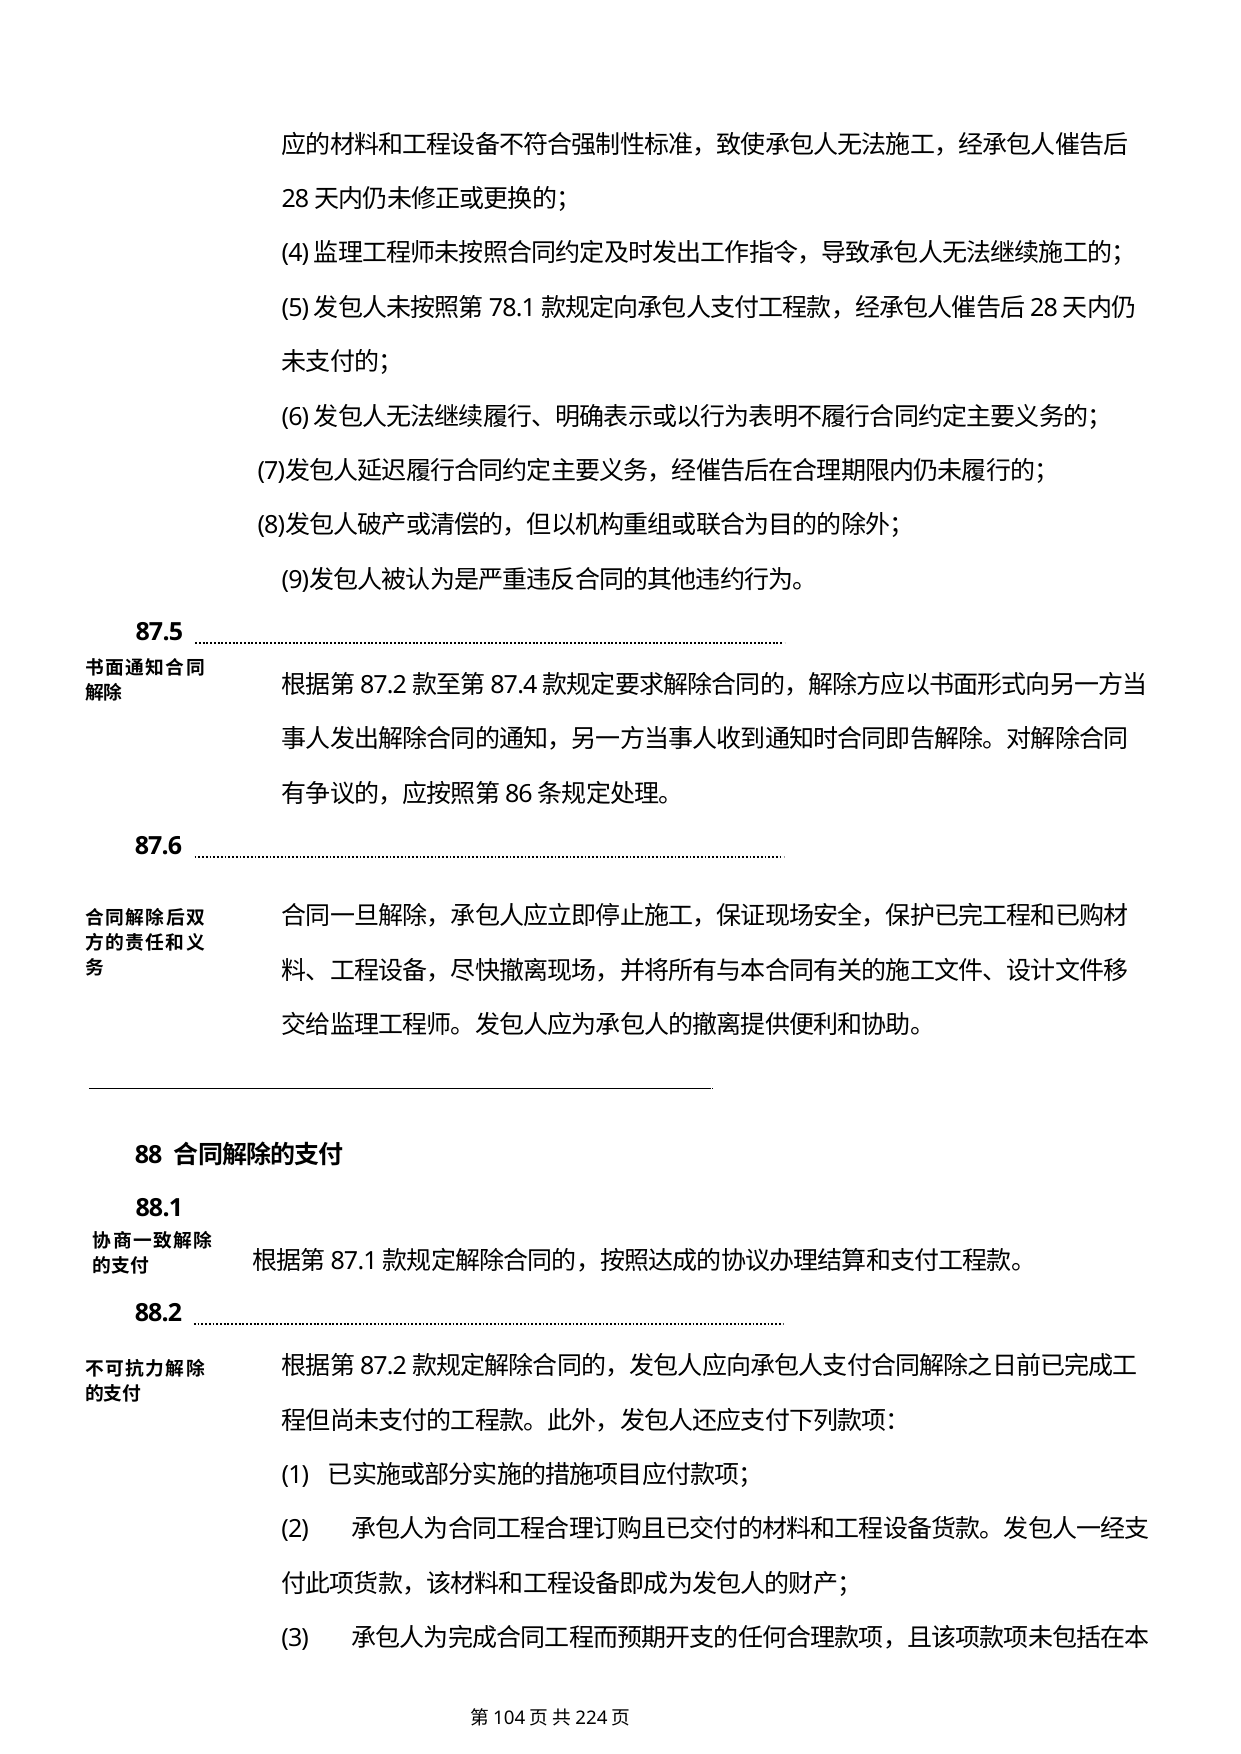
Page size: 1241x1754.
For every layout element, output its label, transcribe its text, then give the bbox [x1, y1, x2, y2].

text 根据第87.1款规定解除合同的，按照达成的协议办理结算和支付工程款。 [89, 1240, 1152, 1277]
text 88 合同解除的支付 [89, 1135, 1152, 1171]
list 发包人无法继续履行、明确表示或以行为表明不履行合同约定主要义务的； [281, 396, 1152, 432]
list 监理工程师未按照合同约定及时发出工作指令，导致承包人无法继续施工的； [281, 233, 1152, 269]
text 根据第87.2款至第87.4款规定要求解除合同的，解除方应以书面形式向另一方当事人发出解除合同的通知，另一方当事人收到通知时合同即告解除。对解除合同有争议的，应按照第86条规定处理。 [281, 664, 1152, 809]
text (9)发包人被认为是严重违反合同的其他违约行为。 [281, 559, 1152, 595]
text 根据第87.2款规定解除合同的，发包人应向承包人支付合同解除之日前已完成工程但尚未支付的工程款。此外，发包人还应支付下列款项： [281, 1346, 1152, 1436]
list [281, 1618, 1152, 1654]
text 合同一旦解除，承包人应立即停止施工，保证现场安全，保护已完工程和已购材料、工程设备，尽快撤离现场，并将所有与本合同有关的施工文件、设计文件移交给监理工程师。发包人应为承包人的撤离提供便利和协助。 [281, 896, 1152, 1041]
text 87.6 [89, 828, 1152, 862]
text (8)发包人破产或清偿的，但以机构重组或联合为目的的除外； [257, 505, 1152, 541]
text (7)发包人延迟履行合同约定主要义务，经催告后在合理期限内仍未履行的； [257, 450, 1152, 487]
list 已实施或部分实施的措施项目应付款项； [281, 1454, 1152, 1491]
text 88.2 [89, 1295, 1152, 1329]
list 承包人为合同工程合理订购且已交付的材料和工程设备货款。发包人一经支付此项货款，该材料和工程设备即成为发包人的财产； [281, 1509, 1152, 1599]
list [281, 124, 1152, 215]
text 87.5 [89, 613, 1152, 647]
text 88.1 [89, 1189, 1152, 1223]
list 发包人未按照第78.1款规定向承包人支付工程款，经承包人催告后28天内仍未支付的； [281, 287, 1152, 378]
